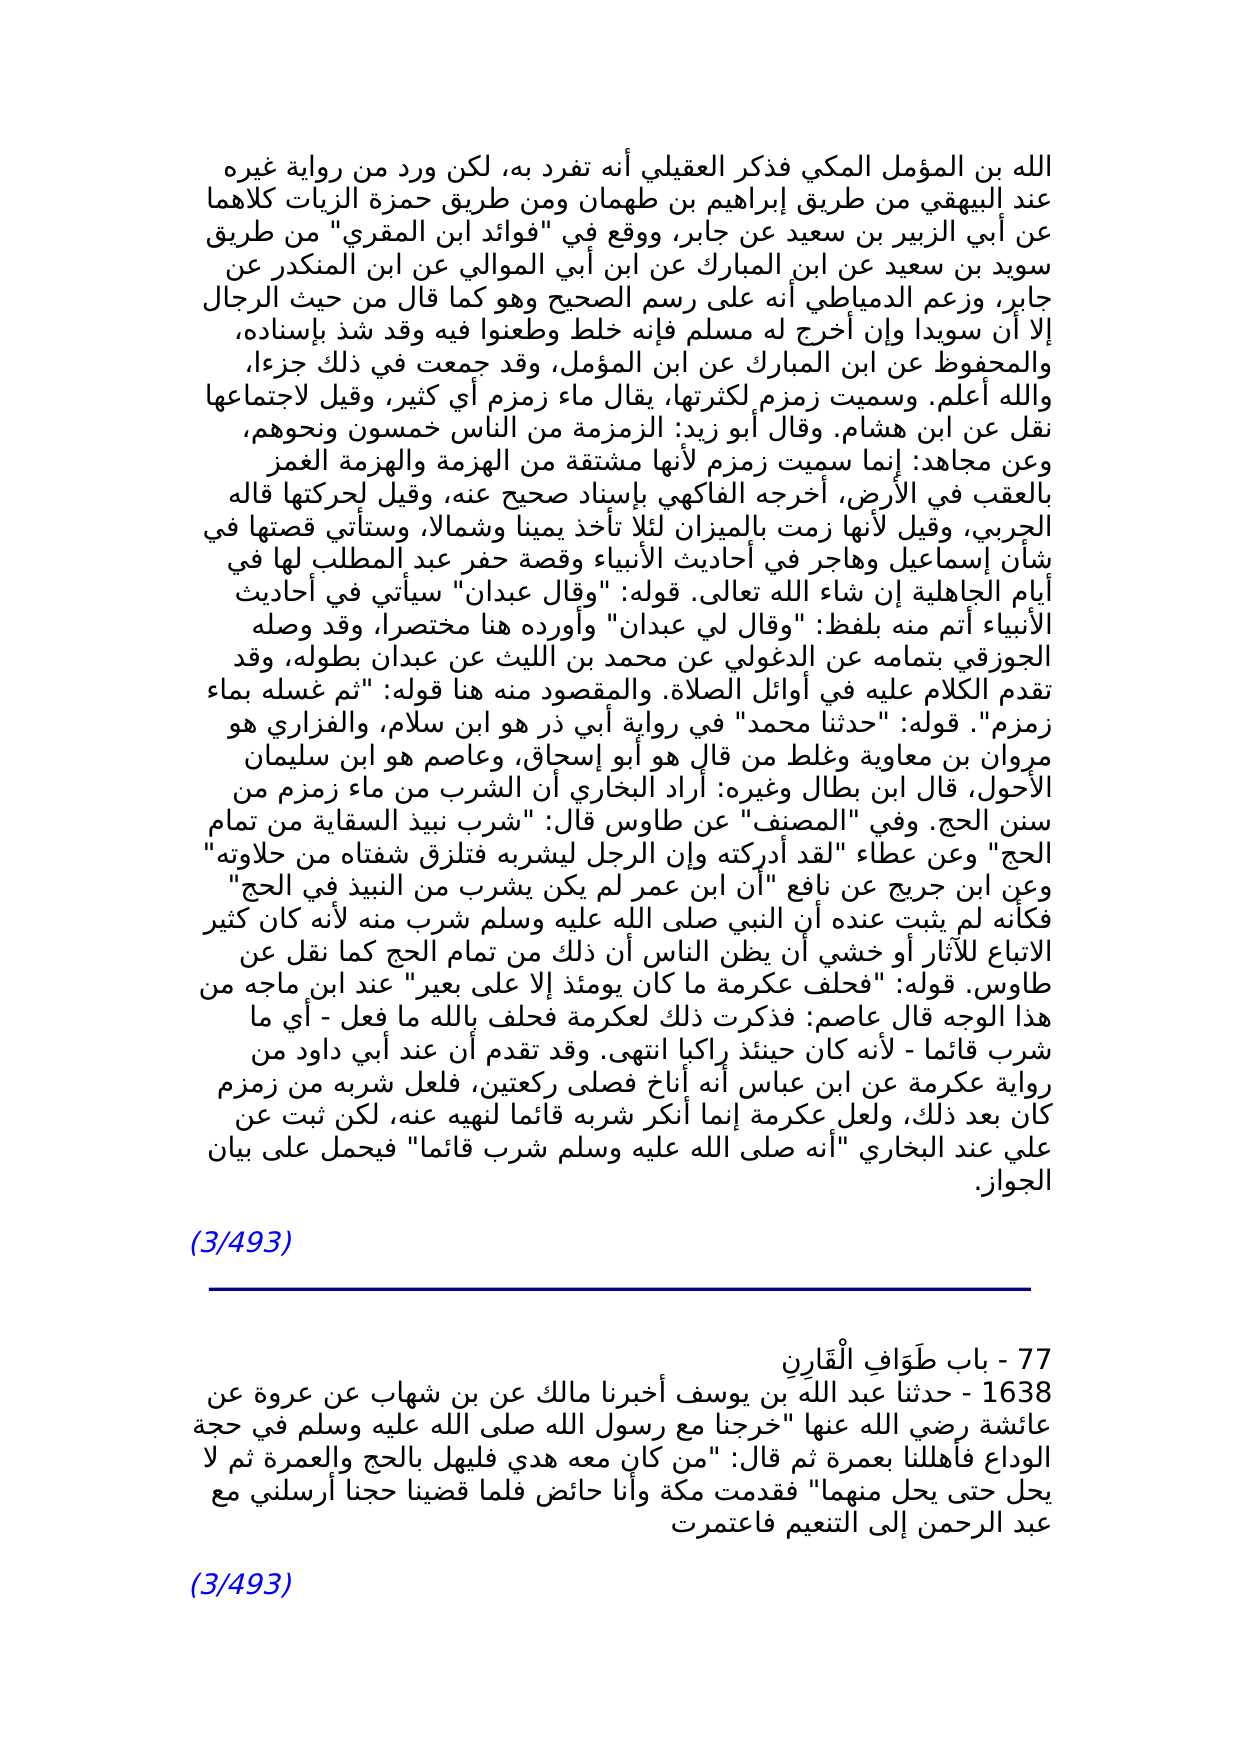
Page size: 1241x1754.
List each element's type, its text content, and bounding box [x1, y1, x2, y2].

text 77 - باب طَوَافِ الْقَارِنِ 1638 - حدثنا عبد الله بن يوسف أخبرنا مالك عن بن شهاب عن عروة عن عائشة رضي الله عنها "خرجنا مع رسول الله صلى الله عليه وسلم في حجة الوداع فأهللنا بعمرة ثم قال: "من كان معه هدي فليهل بالحج والعمرة ثم لا يحل حتى يحل منهما" فقدمت مكة وأنا حائض فلما قضينا حجنا أرسلني مع عبد الرحمن إلى التنعيم فاعتمرت [187, 1343, 1053, 1539]
text (3/493) [187, 1569, 1053, 1601]
text (3/493) [187, 1226, 1053, 1258]
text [187, 150, 1053, 1197]
